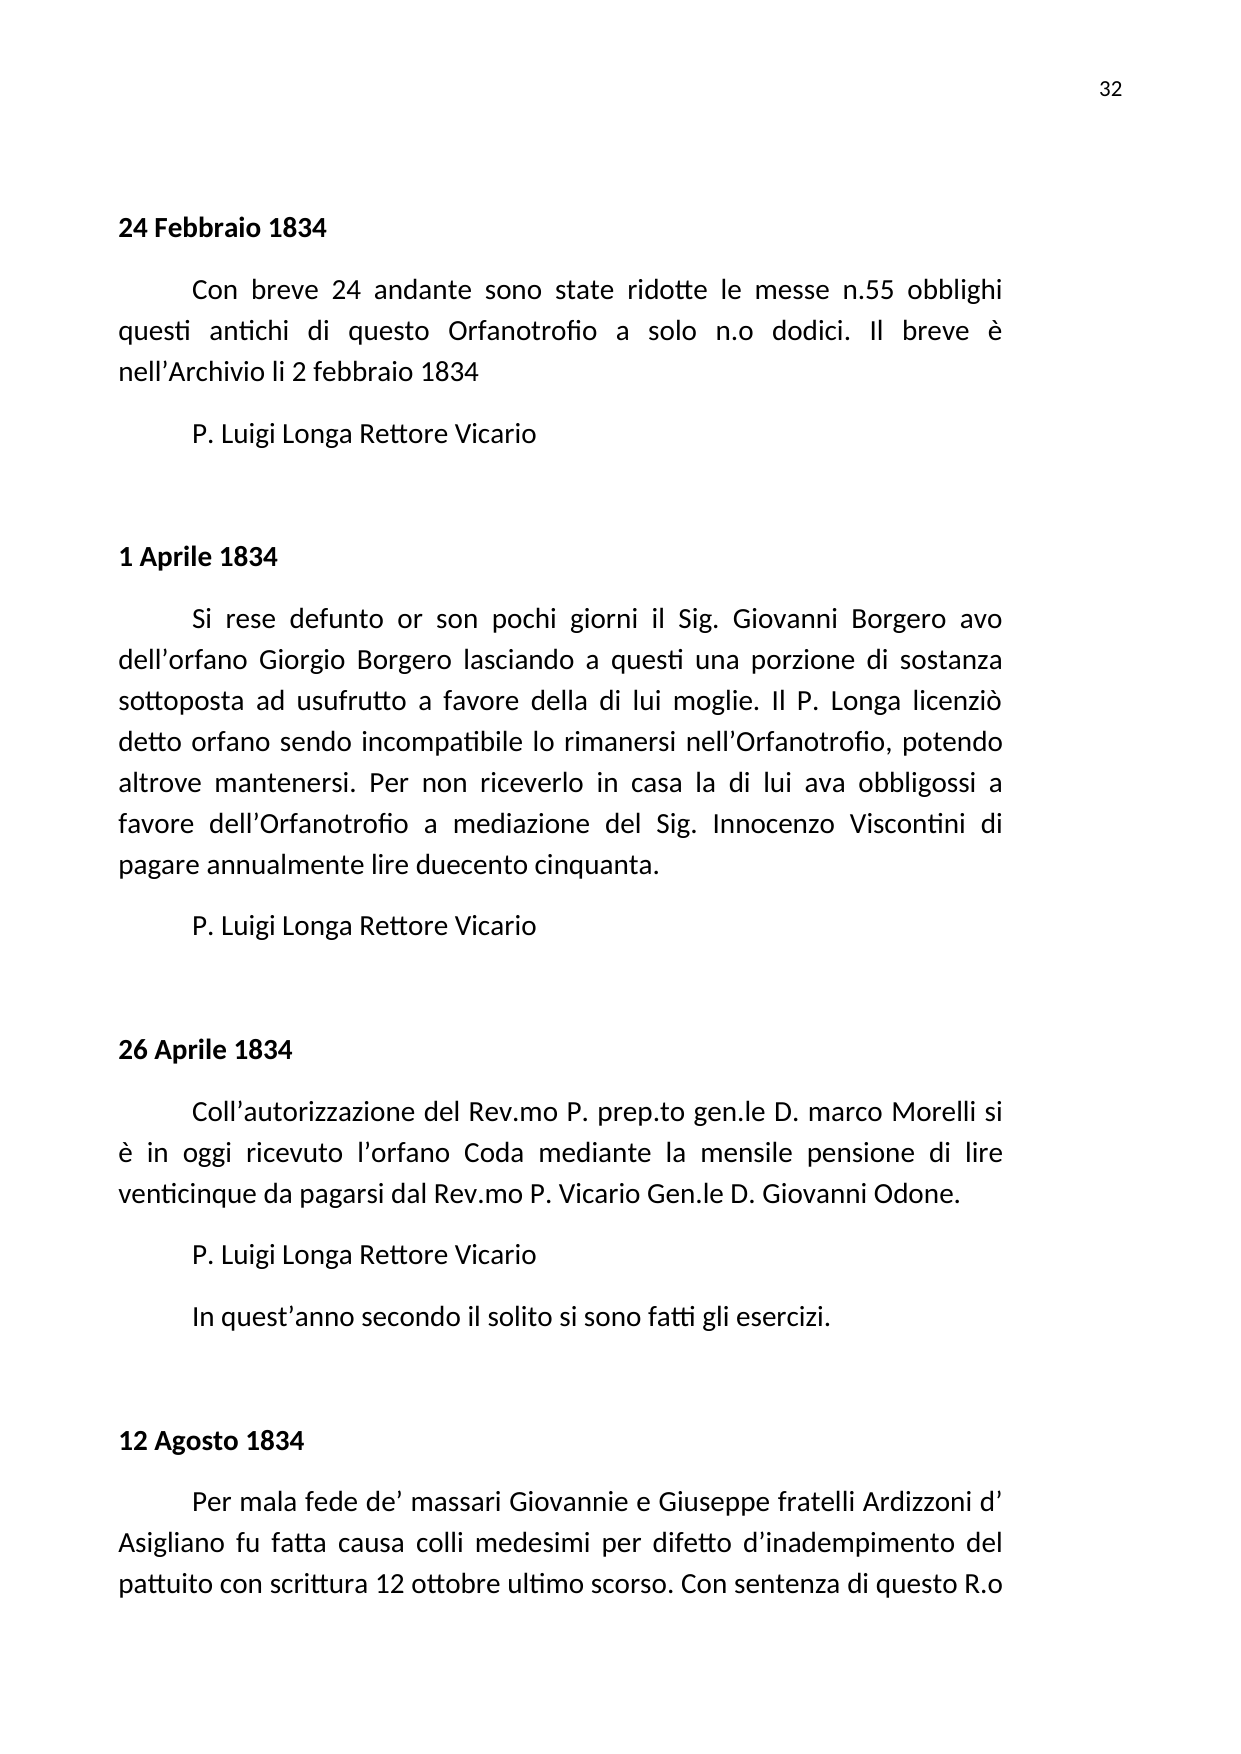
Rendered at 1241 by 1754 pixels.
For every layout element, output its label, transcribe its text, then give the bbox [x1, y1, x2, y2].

text Si rese defunto or son pochi giorni il Sig. Giovanni Borgero avo dell’orfano Giorgio Borgero lasciando a questi una porzione di sostanza sottoposta ad usufrutto a favore della di lui moglie. Il P. Longa licenziò detto orfano sendo incompatibile lo rimanersi nell’Orfanotrofio, potendo altrove mantenersi. Per non riceverlo in casa la di lui ava obbligossi a favore dell’Orfanotrofio a mediazione del Sig. Innocenzo Viscontini di pagare annualmente lire duecento cinquanta. [118, 600, 1004, 881]
text 1 Aprile 1834 [118, 538, 1004, 574]
text In quest’anno secondo il solito si sono fatti gli esercizi. [118, 1298, 1004, 1334]
text 12 Agosto 1834 [118, 1422, 1004, 1457]
text P. Luigi Longa Rettore Vicario [118, 1236, 1004, 1272]
text 26 Aprile 1834 [118, 1031, 1004, 1067]
text Coll’autorizzazione del Rev.mo P. prep.to gen.le D. marco Morelli si è in oggi ricevuto l’orfano Coda mediante la mensile pensione di lire venticinque da pagarsi dal Rev.mo P. Vicario Gen.le D. Giovanni Odone. [118, 1093, 1004, 1210]
text P. Luigi Longa Rettore Vicario [118, 907, 1004, 943]
text P. Luigi Longa Rettore Vicario [118, 415, 1004, 450]
text Con breve 24 andante sono state ridotte le messe n.55 obblighi questi antichi di questo Orfanotrofio a solo n.o dodici. Il breve è nell’Archivio li 2 febbraio 1834 [118, 271, 1004, 389]
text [118, 1483, 1004, 1601]
text 24 Febbraio 1834 [118, 209, 1004, 245]
